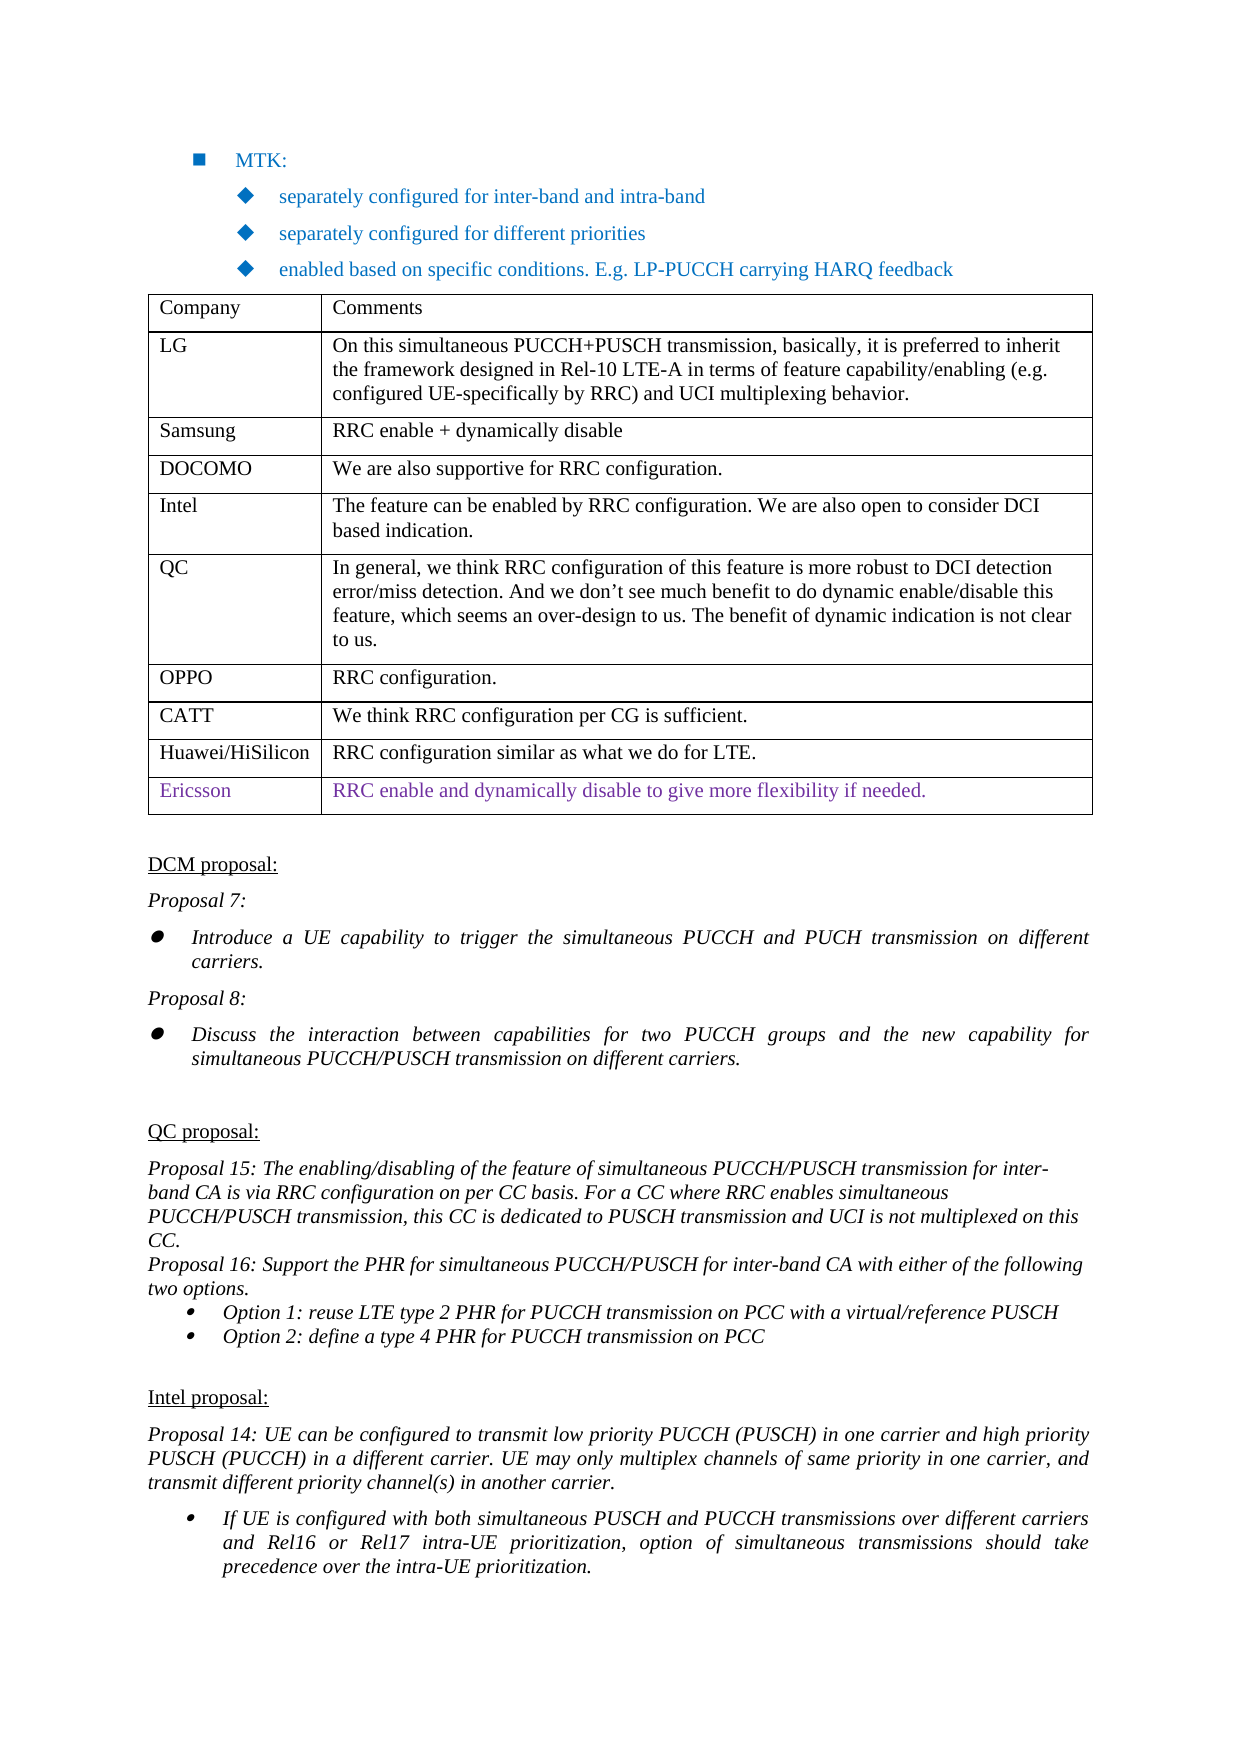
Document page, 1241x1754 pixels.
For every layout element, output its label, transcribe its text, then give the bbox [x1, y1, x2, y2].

text Proposal 15: The enabling/disabling of the feature of simultaneous PUCCH/PUSCH transmission for inter-band CA is via RRC configuration on per CC basis. For a CC where RRC enables simultaneous PUCCH/PUSCH transmission, this CC is dedicated to PUSCH transmission and UCI is not multiplexed on this CC. [148, 1156, 1093, 1252]
table_cell CATT [149, 703, 321, 739]
list Option 1: reuse LTE type 2 PHR for PUCCH transmission on PCC with a virtual/reference PUSCH [185, 1300, 1093, 1324]
table_header Company [149, 295, 321, 331]
table_cell Ericsson [149, 778, 321, 814]
list Introduce a UE capability to trigger the simultaneous PUCCH and PUCH transmission on different carriers. [148, 925, 1093, 973]
table_cell The feature can be enabled by RRC configuration. We are also open to consider DCI based indication. [322, 494, 1092, 554]
table_cell QC [149, 555, 321, 664]
table_cell DOCOMO [149, 456, 321, 492]
list Discuss the interaction between capabilities for two PUCCH groups and the new capability for simultaneous PUCCH/PUSCH transmission on different carriers. [148, 1022, 1093, 1070]
list separately configured for inter-band and intra-band [235, 184, 1093, 208]
list separately configured for different priorities [235, 221, 1093, 245]
table_header Comments [322, 295, 1092, 331]
table_cell We are also supportive for RRC configuration. [322, 456, 1092, 492]
text Intel proposal: [148, 1385, 1093, 1409]
table_cell We think RRC configuration per CG is sufficient. [322, 703, 1092, 739]
text Proposal 16: Support the PHR for simultaneous PUCCH/PUSCH for inter-band CA with either of the following two options. [148, 1252, 1093, 1300]
text DCM proposal: [148, 852, 1093, 876]
table_cell RRC enable + dynamically disable [322, 418, 1092, 455]
table_cell RRC enable and dynamically disable to give more flexibility if needed. [322, 778, 1092, 814]
list If UE is configured with both simultaneous PUSCH and PUCCH transmissions over different carriers and Rel16 or Rel17 intra-UE prioritization, option of simultaneous transmissions should take precedence over the intra-UE prioritization. [185, 1506, 1093, 1578]
table_cell OPPO [149, 665, 321, 701]
table_cell Intel [149, 494, 321, 554]
list MTK: [191, 148, 1093, 172]
list enabled based on specific conditions. E.g. LP-PUCCH carrying HARQ feedback [235, 257, 1093, 281]
table_cell RRC configuration similar as what we do for LTE. [322, 740, 1092, 777]
table_cell Huawei/HiSilicon [149, 740, 321, 777]
text Proposal 14: UE can be configured to transmit low priority PUCCH (PUSCH) in one carrier and high priority PUSCH (PUCCH) in a different carrier. UE may only multiplex channels of same priority in one carrier, and transmit different priority channel(s) in another carrier. [148, 1422, 1093, 1494]
text Proposal 8: [148, 986, 1093, 1010]
text Proposal 7: [148, 888, 1093, 912]
text QC proposal: [148, 1119, 1093, 1143]
table_cell LG [149, 333, 321, 417]
table_cell RRC configuration. [322, 665, 1092, 701]
table_cell On this simultaneous PUCCH+PUSCH transmission, basically, it is preferred to inherit the framework designed in Rel-10 LTE-A in terms of feature capability/enabling (e.g. configured UE-specifically by RRC) and UCI multiplexing behavior. [322, 333, 1092, 417]
list Option 2: define a type 4 PHR for PUCCH transmission on PCC [185, 1324, 1093, 1348]
table_cell In general, we think RRC configuration of this feature is more robust to DCI detection error/miss detection. And we don’t see much benefit to do dynamic enable/disable this feature, which seems an over-design to us. The benefit of dynamic indication is not clear to us. [322, 555, 1092, 664]
table_cell Samsung [149, 418, 321, 455]
